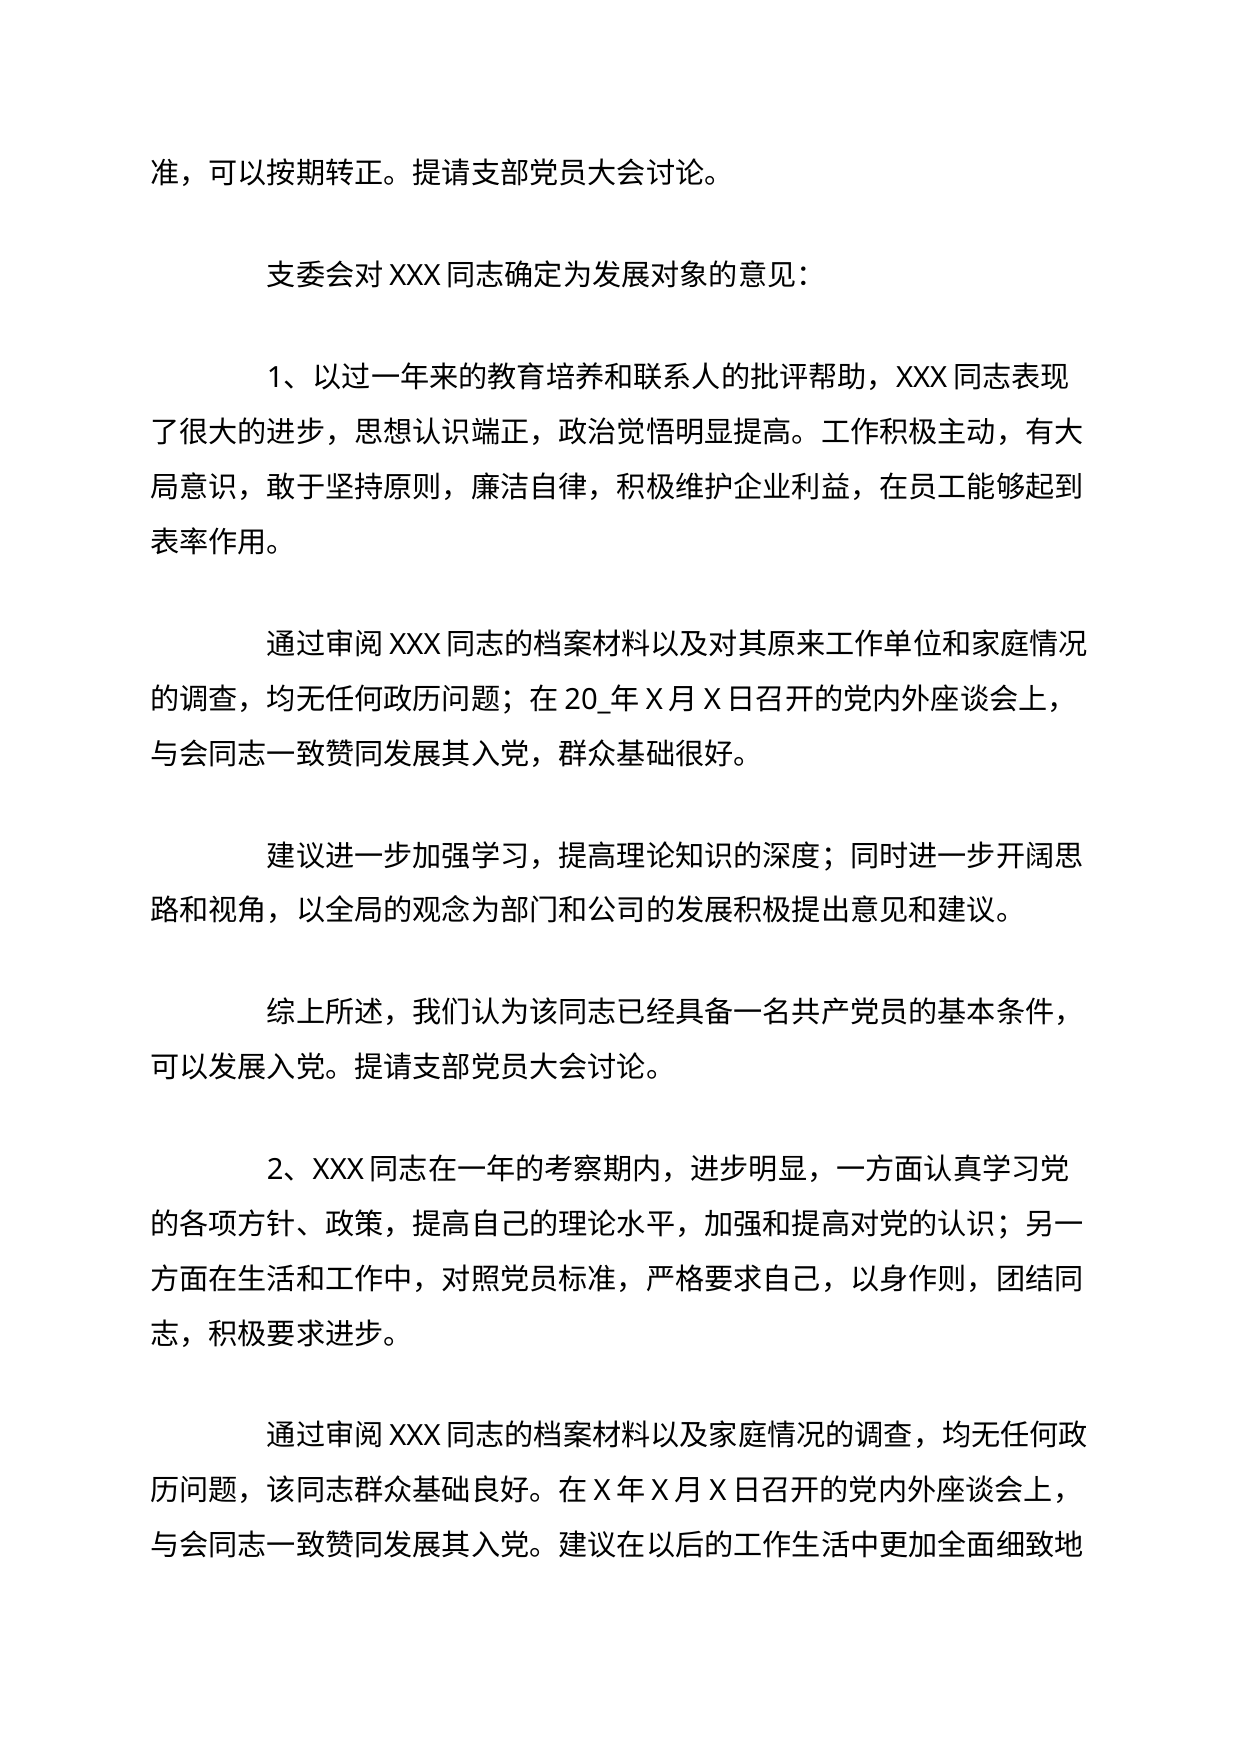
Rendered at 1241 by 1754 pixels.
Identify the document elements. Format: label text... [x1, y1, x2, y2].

text 2、XXX同志在一年的考察期内，进步明显，一方面认真学习党的各项方针、政策，提高自己的理论水平，加强和提高对党的认识；另一方面在生活和工作中，对照党员标准，严格要求自己，以身作则，团结同志，积极要求进步。 [150, 1145, 1090, 1352]
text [150, 150, 1090, 192]
text 支委会对XXX同志确定为发展对象的意见： [150, 252, 1090, 294]
text 建议进一步加强学习，提高理论知识的深度；同时进一步开阔思路和视角，以全局的观念为部门和公司的发展积极提出意见和建议。 [150, 832, 1090, 929]
text 通过审阅XXX同志的档案材料以及对其原来工作单位和家庭情况的调查，均无任何政历问题；在20_年X月X日召开的党内外座谈会上，与会同志一致赞同发展其入党，群众基础很好。 [150, 620, 1090, 773]
text 综上所述，我们认为该同志已经具备一名共产党员的基本条件，可以发展入党。提请支部党员大会讨论。 [150, 989, 1090, 1086]
text 1、以过一年来的教育培养和联系人的批评帮助，XXX同志表现了很大的进步，思想认识端正，政治觉悟明显提高。工作积极主动，有大局意识，敢于坚持原则，廉洁自律，积极维护企业利益，在员工能够起到表率作用。 [150, 354, 1090, 561]
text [150, 1412, 1090, 1564]
